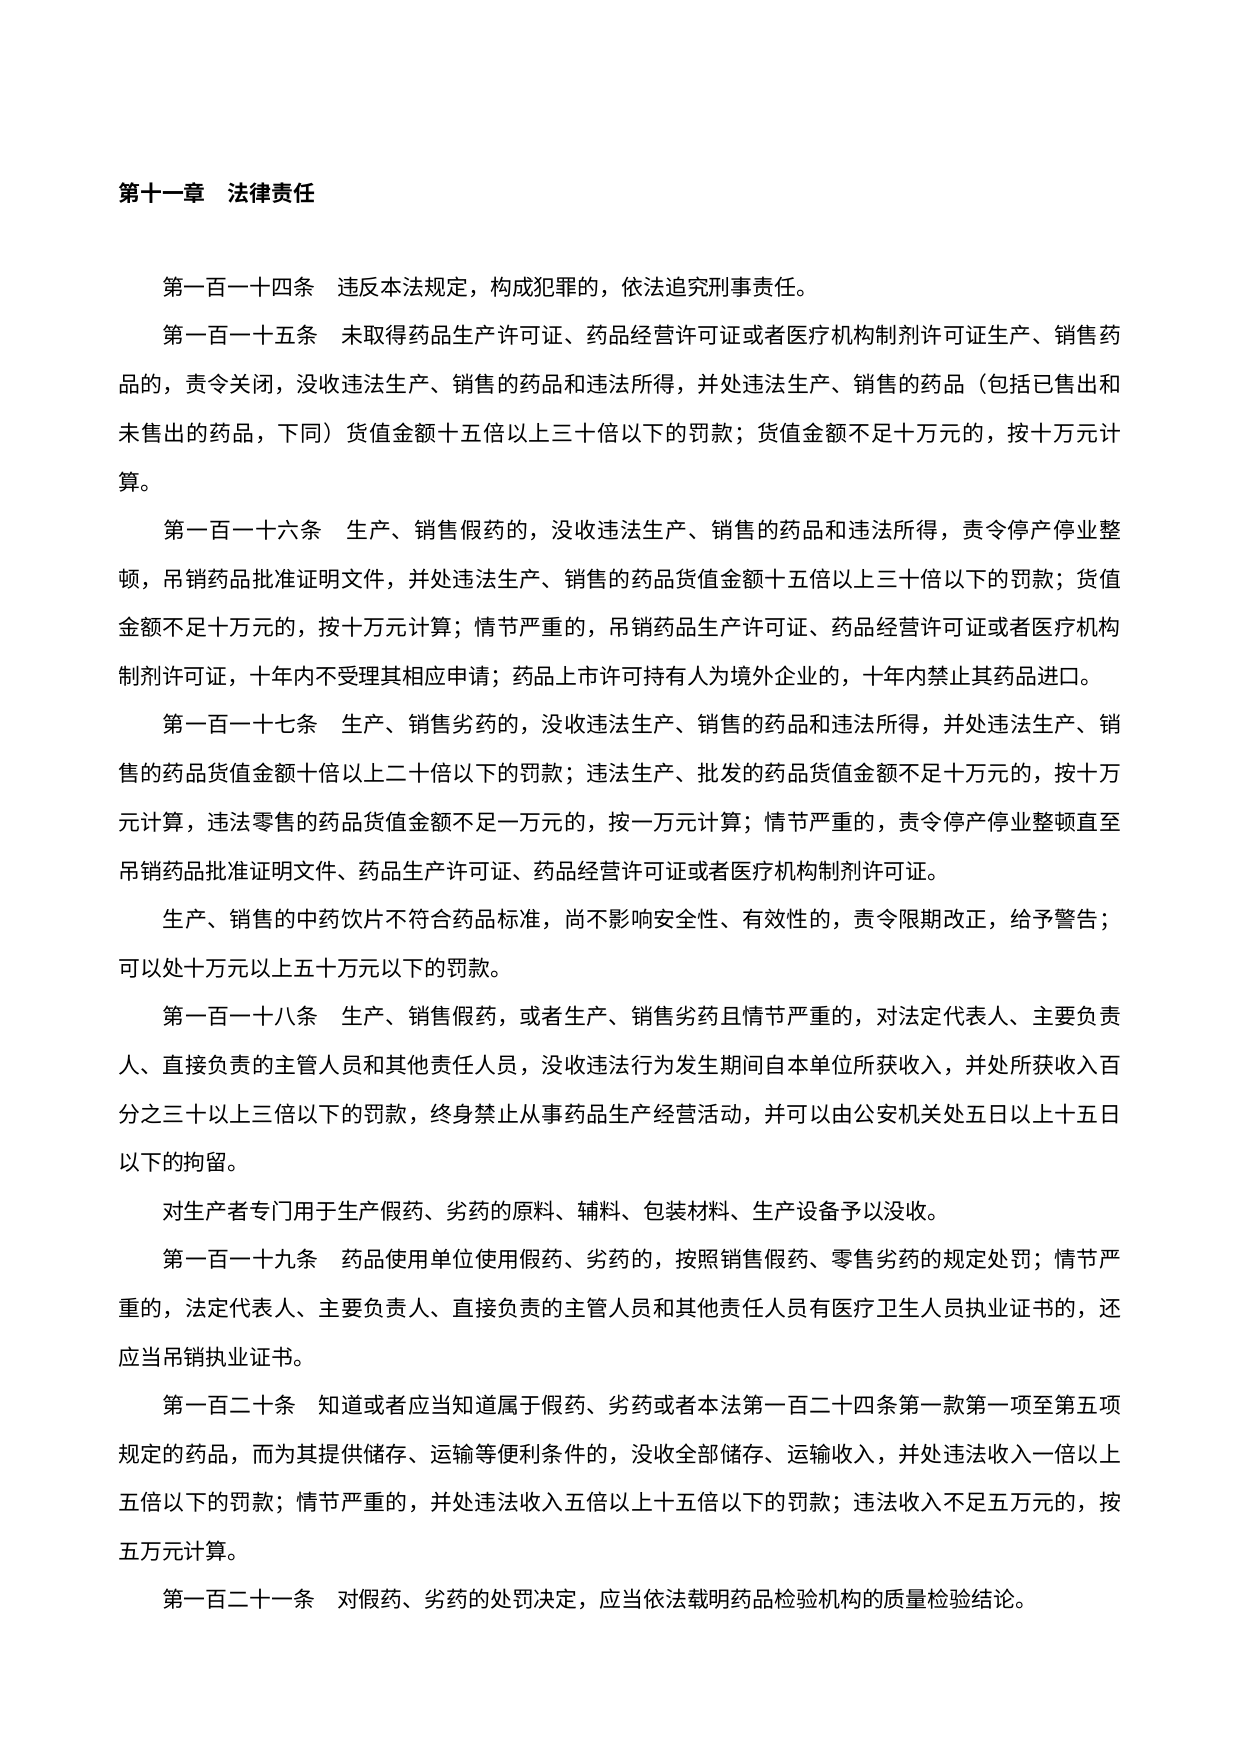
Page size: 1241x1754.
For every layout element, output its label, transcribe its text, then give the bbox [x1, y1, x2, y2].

text 第一百二十条 知道或者应当知道属于假药、劣药或者本法第一百二十四条第一款第一项至第五项规定的药品，而为其提供储存、运输等便利条件的，没收全部储存、运输收入，并处违法收入一倍以上五倍以下的罚款；情节严重的，并处违法收入五倍以上十五倍以下的罚款；违法收入不足五万元的，按五万元计算。 [118, 1387, 1122, 1566]
text 第一百一十八条 生产、销售假药，或者生产、销售劣药且情节严重的，对法定代表人、主要负责人、直接负责的主管人员和其他责任人员，没收违法行为发生期间自本单位所获收入，并处所获收入百分之三十以上三倍以下的罚款，终身禁止从事药品生产经营活动，并可以由公安机关处五日以上十五日以下的拘留。 [118, 999, 1122, 1177]
text 第一百一十五条 未取得药品生产许可证、药品经营许可证或者医疗机构制剂许可证生产、销售药品的，责令关闭，没收违法生产、销售的药品和违法所得，并处违法生产、销售的药品（包括已售出和未售出的药品，下同）货值金额十五倍以上三十倍以下的罚款；货值金额不足十万元的，按十万元计算。 [118, 318, 1122, 497]
text 第一百一十九条 药品使用单位使用假药、劣药的，按照销售假药、零售劣药的规定处罚；情节严重的，法定代表人、主要负责人、直接负责的主管人员和其他责任人员有医疗卫生人员执业证书的，还应当吊销执业证书。 [118, 1242, 1122, 1372]
text 生产、销售的中药饮片不符合药品标准，尚不影响安全性、有效性的，责令限期改正，给予警告；可以处十万元以上五十万元以下的罚款。 [118, 902, 1122, 983]
text 第十一章 法律责任 [118, 175, 1122, 208]
text 第一百二十一条 对假药、劣药的处罚决定，应当依法载明药品检验机构的质量检验结论。 [118, 1582, 1122, 1614]
text 第一百一十七条 生产、销售劣药的，没收违法生产、销售的药品和违法所得，并处违法生产、销售的药品货值金额十倍以上二十倍以下的罚款；违法生产、批发的药品货值金额不足十万元的，按十万元计算，违法零售的药品货值金额不足一万元的，按一万元计算；情节严重的，责令停产停业整顿直至吊销药品批准证明文件、药品生产许可证、药品经营许可证或者医疗机构制剂许可证。 [118, 707, 1122, 886]
text 第一百一十六条 生产、销售假药的，没收违法生产、销售的药品和违法所得，责令停产停业整顿，吊销药品批准证明文件，并处违法生产、销售的药品货值金额十五倍以上三十倍以下的罚款；货值金额不足十万元的，按十万元计算；情节严重的，吊销药品生产许可证、药品经营许可证或者医疗机构制剂许可证，十年内不受理其相应申请；药品上市许可持有人为境外企业的，十年内禁止其药品进口。 [118, 512, 1122, 691]
text 对生产者专门用于生产假药、劣药的原料、辅料、包装材料、生产设备予以没收。 [118, 1193, 1122, 1226]
text 第一百一十四条 违反本法规定，构成犯罪的，依法追究刑事责任。 [118, 269, 1122, 302]
